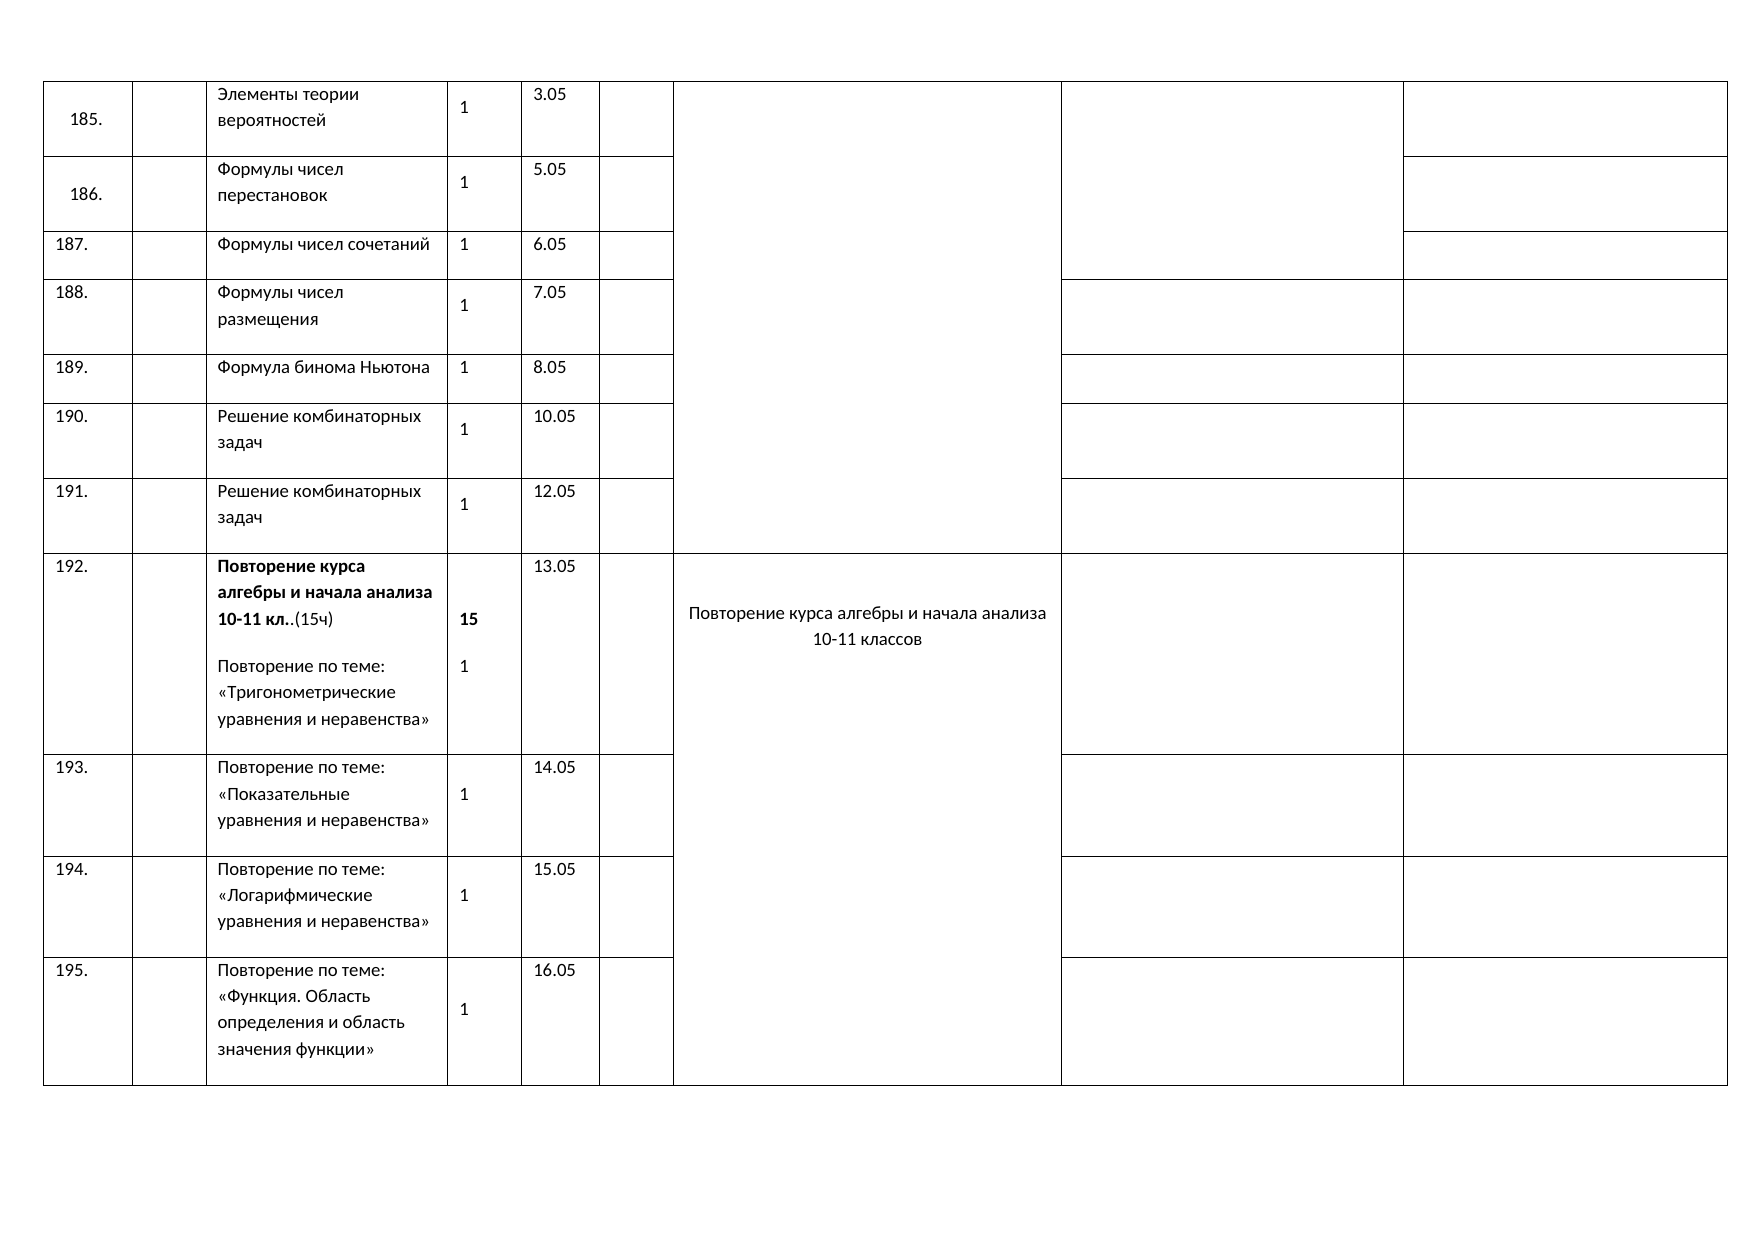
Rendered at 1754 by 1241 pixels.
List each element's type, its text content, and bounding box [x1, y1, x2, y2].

table_cell [1404, 554, 1727, 754]
table_cell [133, 232, 206, 279]
table_cell 1 [448, 82, 521, 156]
table_cell [600, 280, 673, 354]
table_cell 14.05 [522, 755, 599, 856]
table_cell 1 [448, 355, 521, 403]
table_cell 16.05 [522, 958, 599, 1085]
table_cell [44, 857, 132, 957]
table_cell [133, 554, 206, 754]
table_cell [44, 82, 132, 156]
table_cell Повторение по теме: «Логарифмические уравнения и неравенства» [207, 857, 447, 957]
table_cell Повторение по теме: «Показательные уравнения и неравенства» [207, 755, 447, 856]
table_cell 6.05 [522, 232, 599, 279]
table_cell Формулы чисел размещения [207, 280, 447, 354]
table_cell [600, 232, 673, 279]
table_cell [1062, 280, 1403, 354]
table_cell [133, 857, 206, 957]
table_cell 3.05 [522, 82, 599, 156]
table_cell 1 [448, 857, 521, 957]
table_cell 1 [448, 157, 521, 231]
table_cell [1404, 280, 1727, 354]
table_cell [133, 479, 206, 553]
table_cell [44, 554, 132, 754]
table_cell [44, 280, 132, 354]
table_cell Формула бинома Ньютона [207, 355, 447, 403]
table_cell [1404, 755, 1727, 856]
table_cell 15.05 [522, 857, 599, 957]
table_cell [600, 857, 673, 957]
table_cell 15 1 [448, 554, 521, 754]
table_cell [133, 157, 206, 231]
table_cell [600, 554, 673, 754]
table_cell 1 [448, 404, 521, 478]
table_cell [1062, 857, 1403, 957]
table_cell 1 [448, 479, 521, 553]
table_cell [1062, 355, 1403, 403]
table_cell [44, 404, 132, 478]
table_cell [674, 82, 1061, 553]
table_cell [133, 755, 206, 856]
table_cell [1404, 82, 1727, 156]
table_cell 12.05 [522, 479, 599, 553]
table_cell [44, 157, 132, 231]
table_cell Элементы теории вероятностей [207, 82, 447, 156]
table_cell Повторение по теме: «Функция. Область определения и область значения функции» [207, 958, 447, 1085]
table_cell [133, 355, 206, 403]
table_cell 10.05 [522, 404, 599, 478]
table_cell 13.05 [522, 554, 599, 754]
table_cell [600, 157, 673, 231]
table_cell [44, 755, 132, 856]
table_cell [1062, 755, 1403, 856]
table_cell 1 [448, 958, 521, 1085]
table_cell 1 [448, 280, 521, 354]
table_cell [44, 479, 132, 553]
table_cell [133, 958, 206, 1085]
table_cell [1404, 857, 1727, 957]
table_cell [1062, 554, 1403, 754]
table_cell 7.05 [522, 280, 599, 354]
table_cell [1404, 958, 1727, 1085]
table_cell [44, 958, 132, 1085]
table_cell [600, 355, 673, 403]
table_cell Формулы чисел перестановок [207, 157, 447, 231]
table_cell [1062, 479, 1403, 553]
table_cell [44, 232, 132, 279]
table_cell [1404, 479, 1727, 553]
table_cell [600, 479, 673, 553]
table_cell [133, 82, 206, 156]
table_cell 8.05 [522, 355, 599, 403]
table_cell Решение комбинаторных задач [207, 479, 447, 553]
table_cell [600, 755, 673, 856]
table_cell [600, 404, 673, 478]
table_cell Формулы чисел сочетаний [207, 232, 447, 279]
table_cell [133, 404, 206, 478]
table_cell 1 [448, 755, 521, 856]
table_cell [600, 82, 673, 156]
table_cell [1404, 355, 1727, 403]
table_cell 1 [448, 232, 521, 279]
table_cell [133, 280, 206, 354]
table_cell Повторение курса алгебры и начала анализа 10-11 классов [674, 554, 1061, 1085]
table_cell Повторение курса алгебры и начала анализа 10-11 кл..(15ч) Повторение по теме: «Тригонометрические уравнения и неравенства» [207, 554, 447, 754]
table_cell [1062, 404, 1403, 478]
table_cell [44, 355, 132, 403]
table_cell [1404, 232, 1727, 279]
table_cell [1404, 404, 1727, 478]
table_cell [600, 958, 673, 1085]
table_cell 5.05 [522, 157, 599, 231]
table_cell [1404, 157, 1727, 231]
table_cell [1062, 958, 1403, 1085]
table_cell Решение комбинаторных задач [207, 404, 447, 478]
